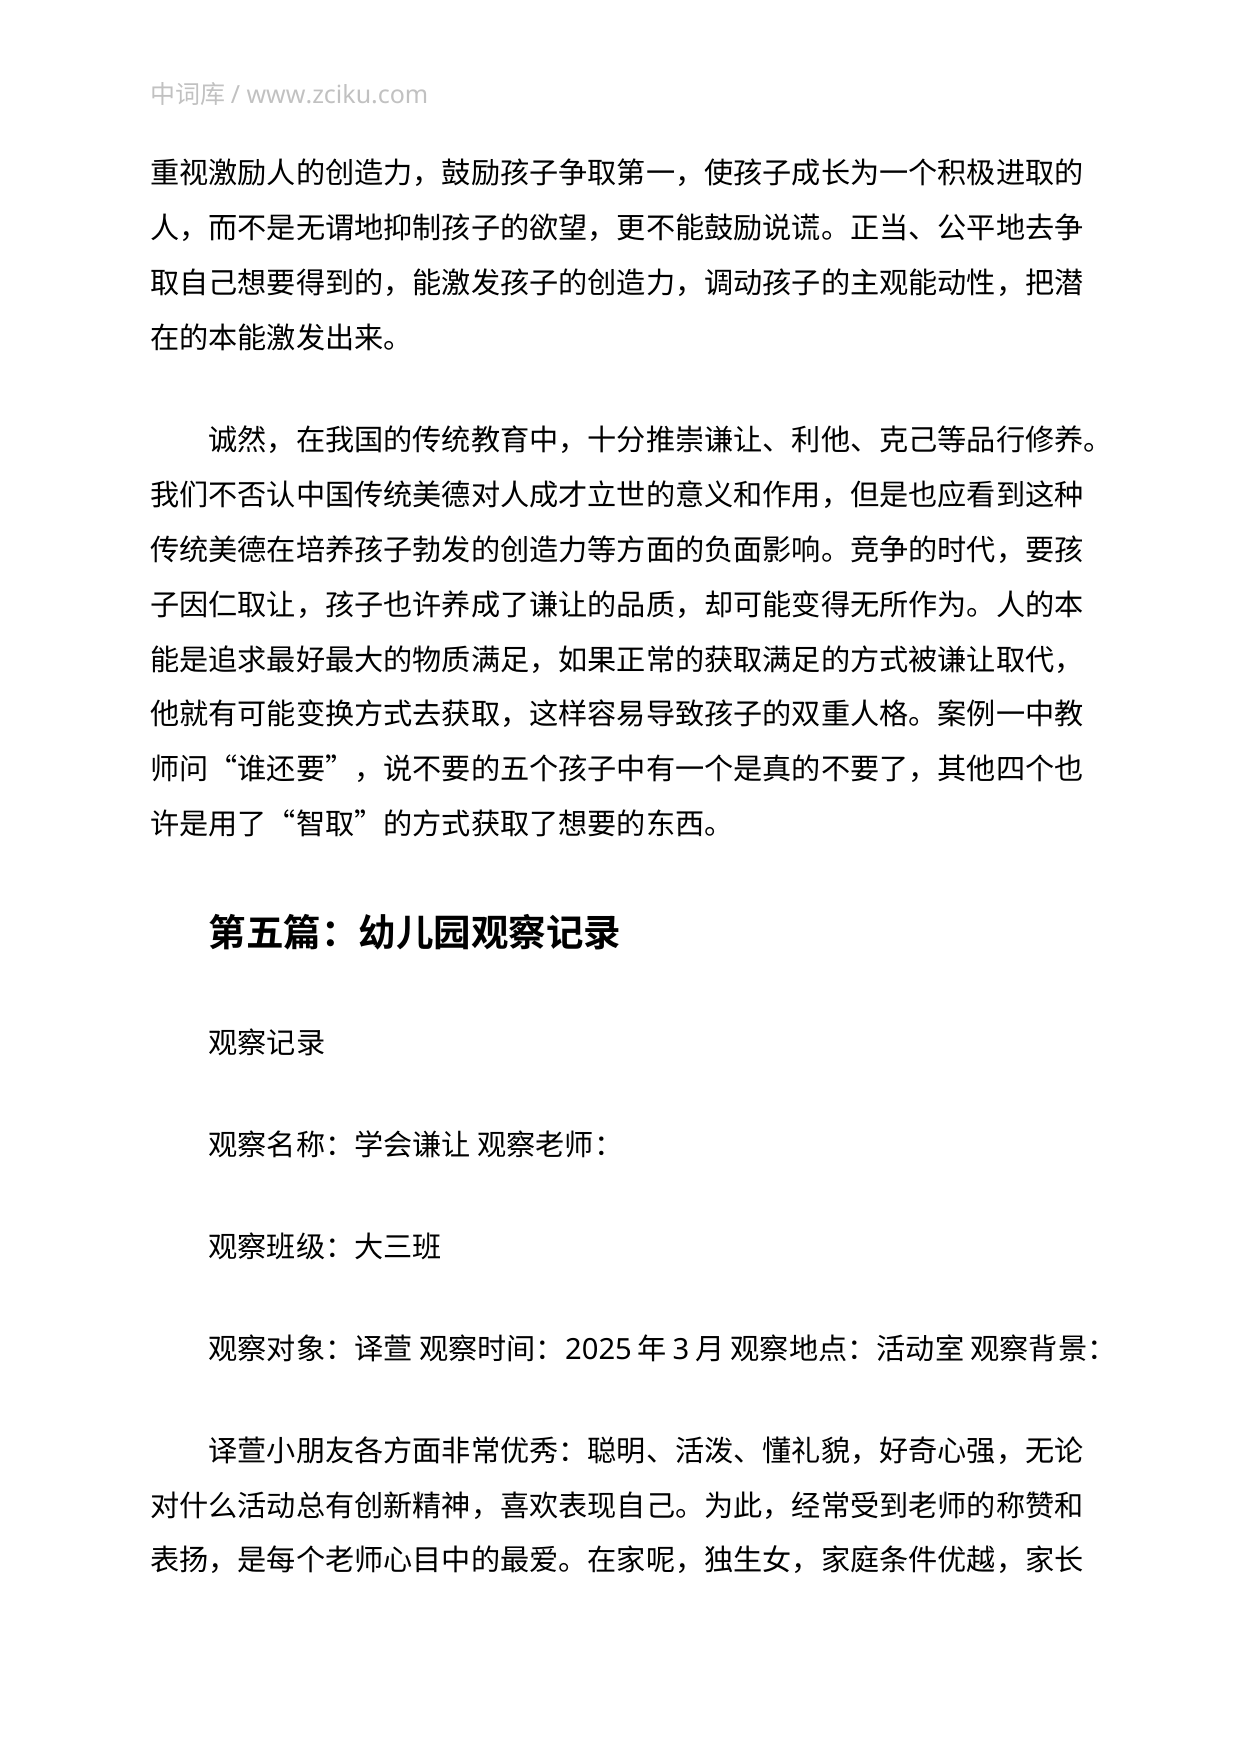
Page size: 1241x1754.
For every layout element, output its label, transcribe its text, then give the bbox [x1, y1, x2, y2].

text 观察班级：大三班 [150, 1223, 1090, 1266]
text 第五篇：幼儿园观察记录 [150, 902, 1090, 957]
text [150, 150, 1090, 357]
text 观察名称：学会谦让 观察老师： [150, 1122, 1090, 1164]
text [150, 1427, 1090, 1579]
text 诚然，在我国的传统教育中，十分推崇谦让、利他、克己等品行修养。我们不否认中国传统美德对人成才立世的意义和作用，但是也应看到这种传统美德在培养孩子勃发的创造力等方面的负面影响。竞争的时代，要孩子因仁取让，孩子也许养成了谦让的品质，却可能变得无所作为。人的本能是追求最好最大的物质满足，如果正常的获取满足的方式被谦让取代，他就有可能变换方式去获取，这样容易导致孩子的双重人格。案例一中教师问“谁还要”，说不要的五个孩子中有一个是真的不要了，其他四个也许是用了“智取”的方式获取了想要的东西。 [150, 416, 1090, 843]
text 观察记录 [150, 1020, 1090, 1062]
text 观察对象：译萱 观察时间：2025年3月 观察地点：活动室 观察背景： [150, 1325, 1090, 1368]
